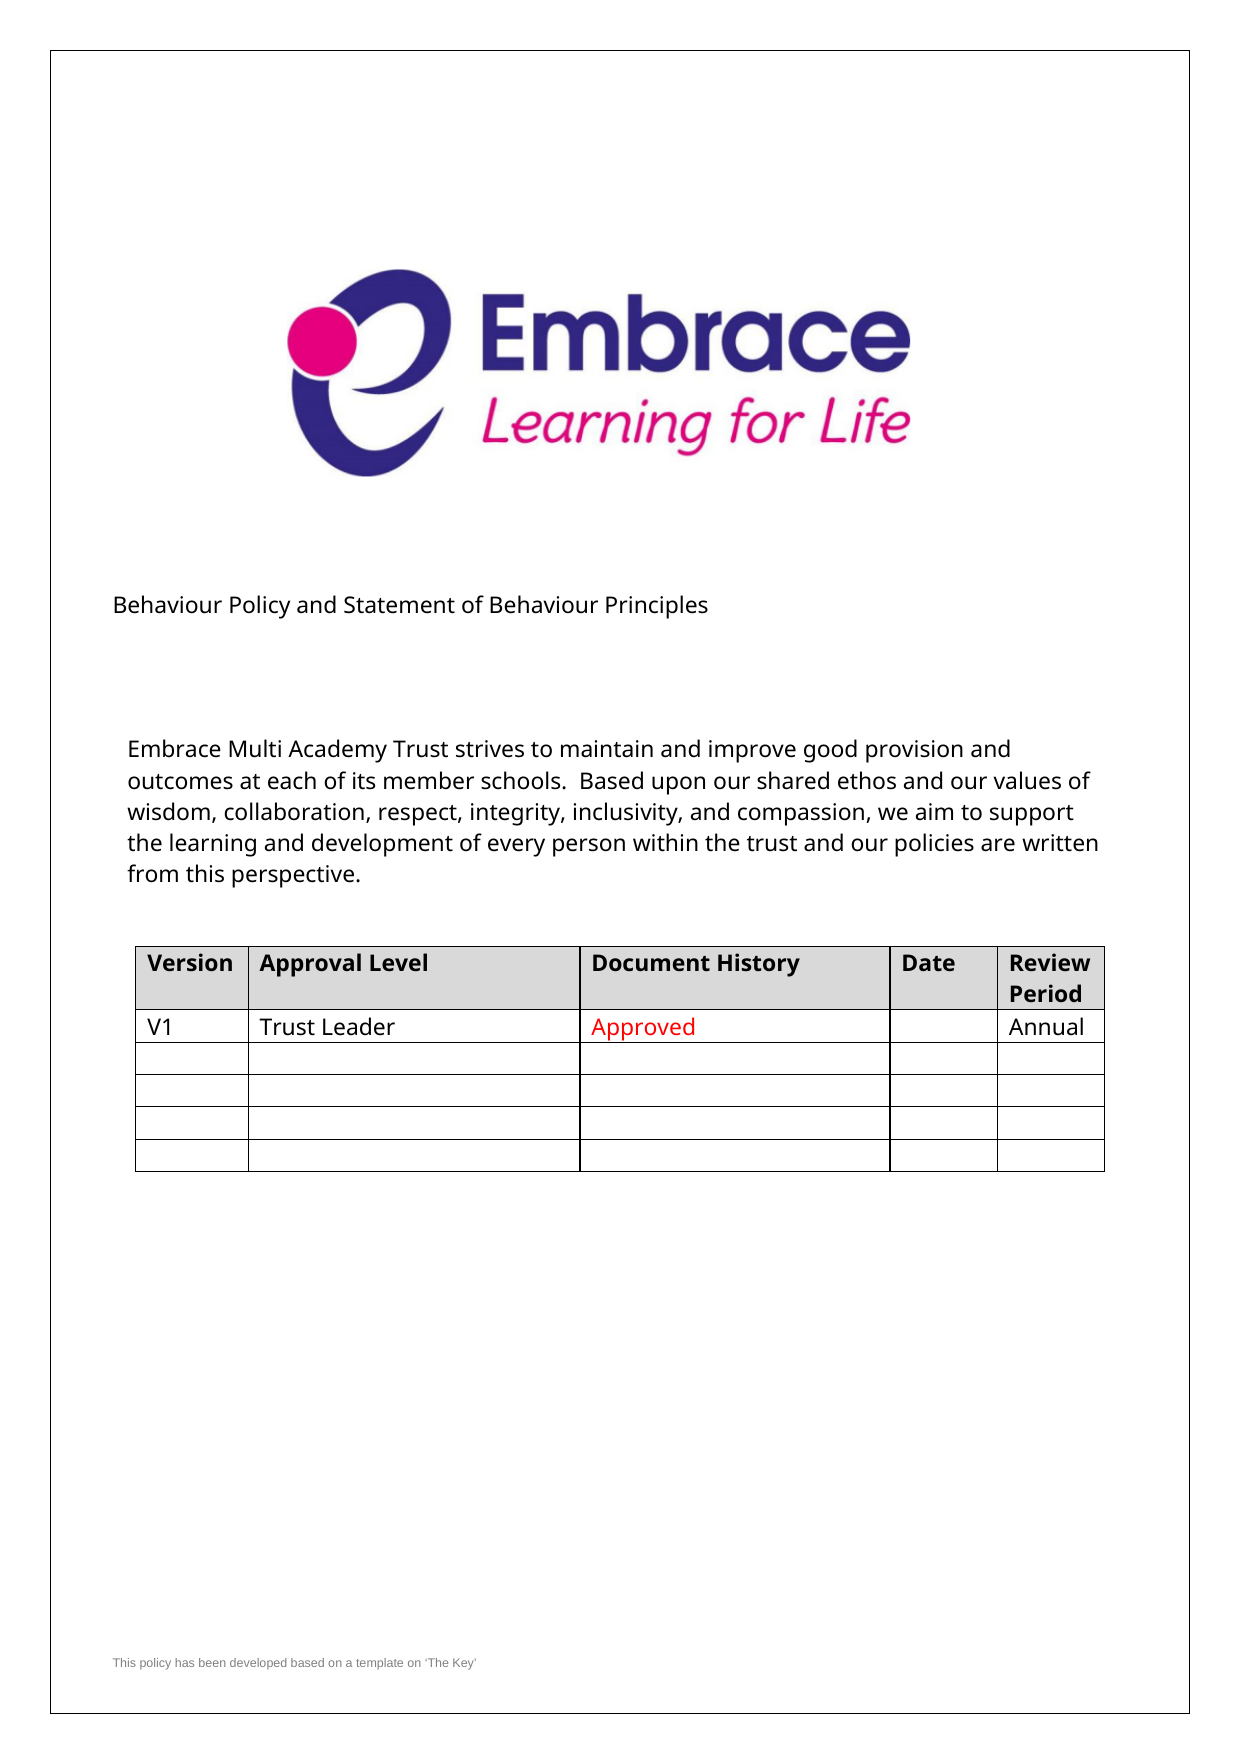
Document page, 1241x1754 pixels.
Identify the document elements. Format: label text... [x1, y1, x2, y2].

table_cell [891, 1140, 997, 1171]
table_cell [136, 1075, 248, 1106]
table_cell [249, 1140, 579, 1171]
picture [258, 242, 981, 515]
table_cell [891, 1043, 997, 1074]
table_cell [998, 1075, 1104, 1106]
table_cell Trust Leader [249, 1010, 579, 1042]
table_cell [998, 1107, 1104, 1138]
table_cell [136, 1043, 248, 1074]
table_header Date [891, 947, 997, 1009]
table_cell Annual [998, 1010, 1104, 1042]
table_cell Approved [581, 1010, 889, 1042]
text Embrace Multi Academy Trust strives to maintain and improve good provision and outcomes at each of its member schools. Based upon our shared ethos and our values of wisdom, collaboration, respect, integrity, inclusivity, and compassion, we aim to support the learning and development of every person within the trust and our policies are written from this perspective. [127, 733, 1113, 889]
table_cell [581, 1107, 889, 1138]
table_cell [998, 1140, 1104, 1171]
table_cell [891, 1107, 997, 1138]
table_cell V1 [136, 1010, 248, 1042]
table_header Review Period [998, 947, 1104, 1009]
table_cell [581, 1043, 889, 1074]
table_cell [998, 1043, 1104, 1074]
table_cell [581, 1140, 889, 1171]
text Behaviour Policy and Statement of Behaviour Principles [112, 589, 1128, 620]
table_cell [249, 1043, 579, 1074]
table_cell [249, 1107, 579, 1138]
table_cell [891, 1010, 997, 1042]
table_cell [249, 1075, 579, 1106]
table_cell [581, 1075, 889, 1106]
table_cell [891, 1075, 997, 1106]
table_header Document History [581, 947, 889, 1009]
table_header Approval Level [249, 947, 579, 1009]
table_cell [136, 1140, 248, 1171]
table_header Version [136, 947, 248, 1009]
table_cell [136, 1107, 248, 1138]
